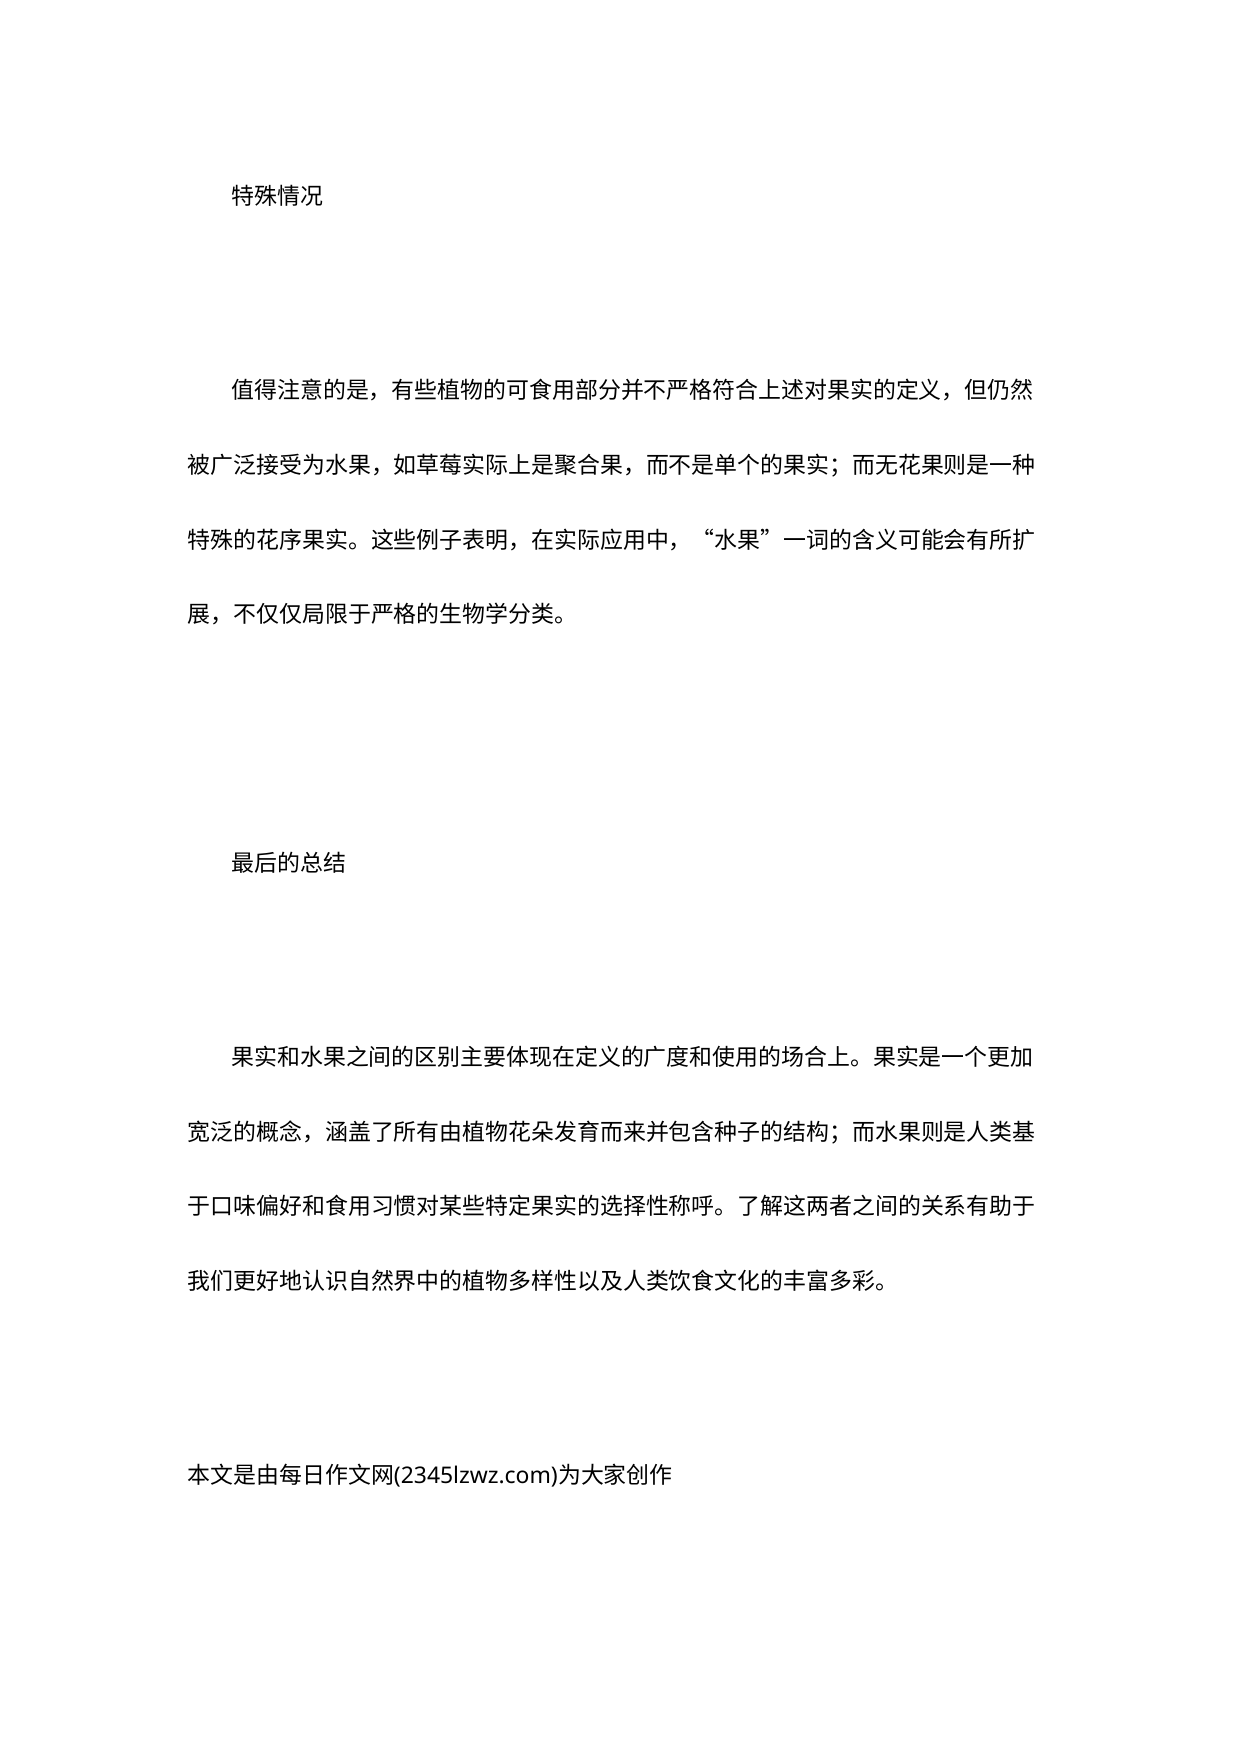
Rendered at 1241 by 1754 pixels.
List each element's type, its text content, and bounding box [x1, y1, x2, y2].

text 本文是由每日作文网(2345lzwz.com)为大家创作 [187, 1441, 1053, 1506]
text 值得注意的是，有些植物的可食用部分并不严格符合上述对果实的定义，但仍然被广泛接受为水果，如草莓实际上是聚合果，而不是单个的果实；而无花果则是一种特殊的花序果实。这些例子表明，在实际应用中，“水果”一词的含义可能会有所扩展，不仅仅局限于严格的生物学分类。 [187, 356, 1053, 645]
text 特殊情况 [187, 162, 1053, 227]
text 果实和水果之间的区别主要体现在定义的广度和使用的场合上。果实是一个更加宽泛的概念，涵盖了所有由植物花朵发育而来并包含种子的结构；而水果则是人类基于口味偏好和食用习惯对某些特定果实的选择性称呼。了解这两者之间的关系有助于我们更好地认识自然界中的植物多样性以及人类饮食文化的丰富多彩。 [187, 1023, 1053, 1312]
text 最后的总结 [187, 828, 1053, 893]
